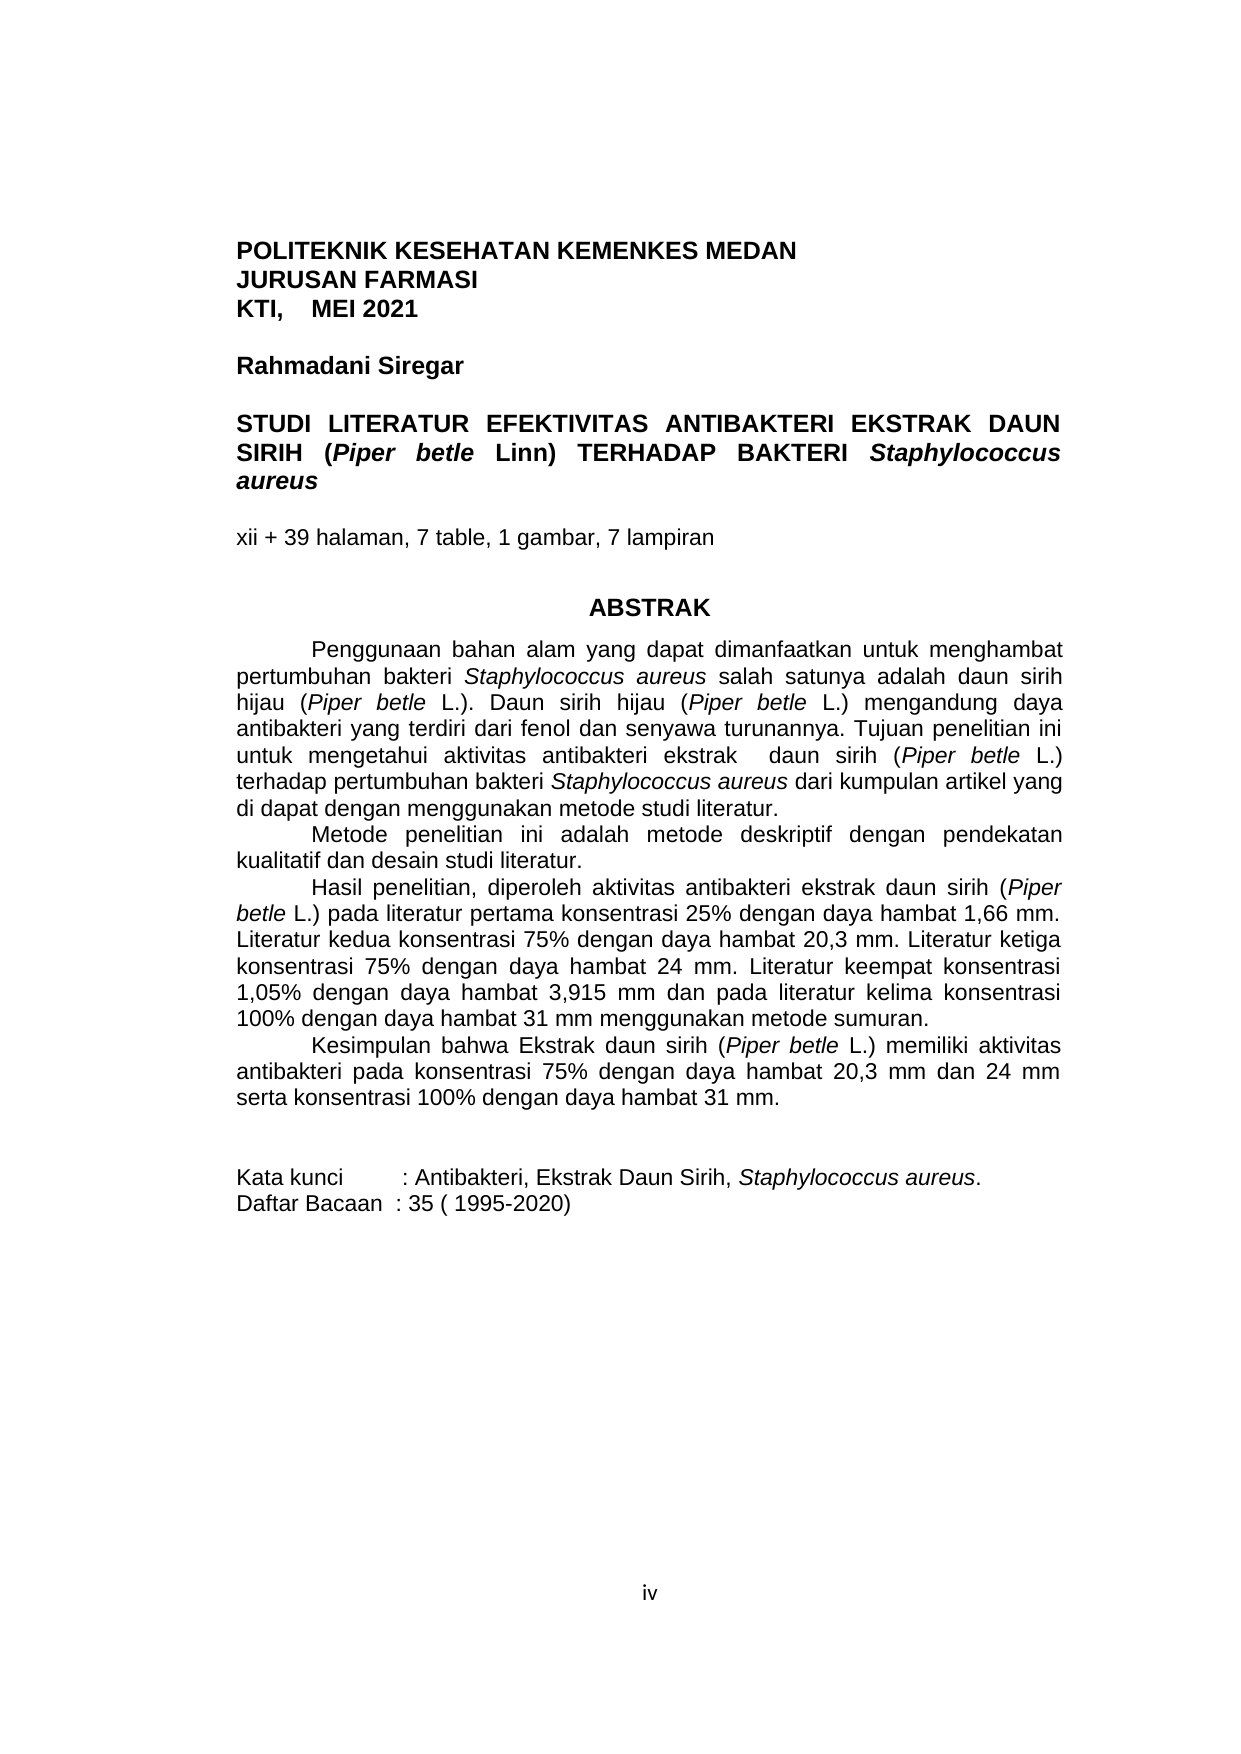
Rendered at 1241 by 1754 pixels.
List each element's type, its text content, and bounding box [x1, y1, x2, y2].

text Rahmadani Siregar [236, 351, 1063, 380]
text ABSTRAK [236, 593, 1063, 622]
text Kesimpulan bahwa Ekstrak daun sirih (Piper betle L.) memiliki aktivitas antibakteri pada konsentrasi 75% dengan daya hambat 20,3 mm dan 24 mm serta konsentrasi 100% dengan daya hambat 31 mm. [236, 1032, 1061, 1111]
text Daftar Bacaan : 35 ( 1995-2020) [236, 1190, 1063, 1216]
text xii + 39 halaman, 7 table, 1 gambar, 7 lampiran [236, 524, 1063, 550]
text Kata kunci : Antibakteri, Ekstrak Daun Sirih, Staphylococcus aureus. [236, 1163, 1063, 1190]
text POLITEKNIK KESEHATAN KEMENKES MEDAN [236, 236, 1063, 265]
text STUDI LITERATUR EFEKTIVITAS ANTIBAKTERI EKSTRAK DAUN SIRIH (Piper betle Linn) TERHADAP BAKTERI Staphylococcus aureus [236, 409, 1061, 495]
text JURUSAN FARMASI [236, 265, 1063, 294]
text Penggunaan bahan alam yang dapat dimanfaatkan untuk menghambat pertumbuhan bakteri Staphylococcus aureus salah satunya adalah daun sirih hijau (Piper betle L.). Daun sirih hijau (Piper betle L.) mengandung daya antibakteri yang terdiri dari fenol dan senyawa turunannya. Tujuan penelitian ini untuk mengetahui aktivitas antibakteri ekstrak daun sirih (Piper betle L.) terhadap pertumbuhan bakteri Staphylococcus aureus dari kumpulan artikel yang di dapat dengan menggunakan metode studi literatur. [236, 636, 1063, 821]
text Metode penelitian ini adalah metode deskriptif dengan pendekatan kualitatif dan desain studi literatur. [236, 821, 1063, 873]
text Hasil penelitian, diperoleh aktivitas antibakteri ekstrak daun sirih (Piper betle L.) pada literatur pertama konsentrasi 25% dengan daya hambat 1,66 mm. Literatur kedua konsentrasi 75% dengan daya hambat 20,3 mm. Literatur ketiga konsentrasi 75% dengan daya hambat 24 mm. Literatur keempat konsentrasi 1,05% dengan daya hambat 3,915 mm dan pada literatur kelima konsentrasi 100% dengan daya hambat 31 mm menggunakan metode sumuran. [236, 873, 1061, 1032]
text KTI, MEI 2021 [236, 294, 1063, 322]
